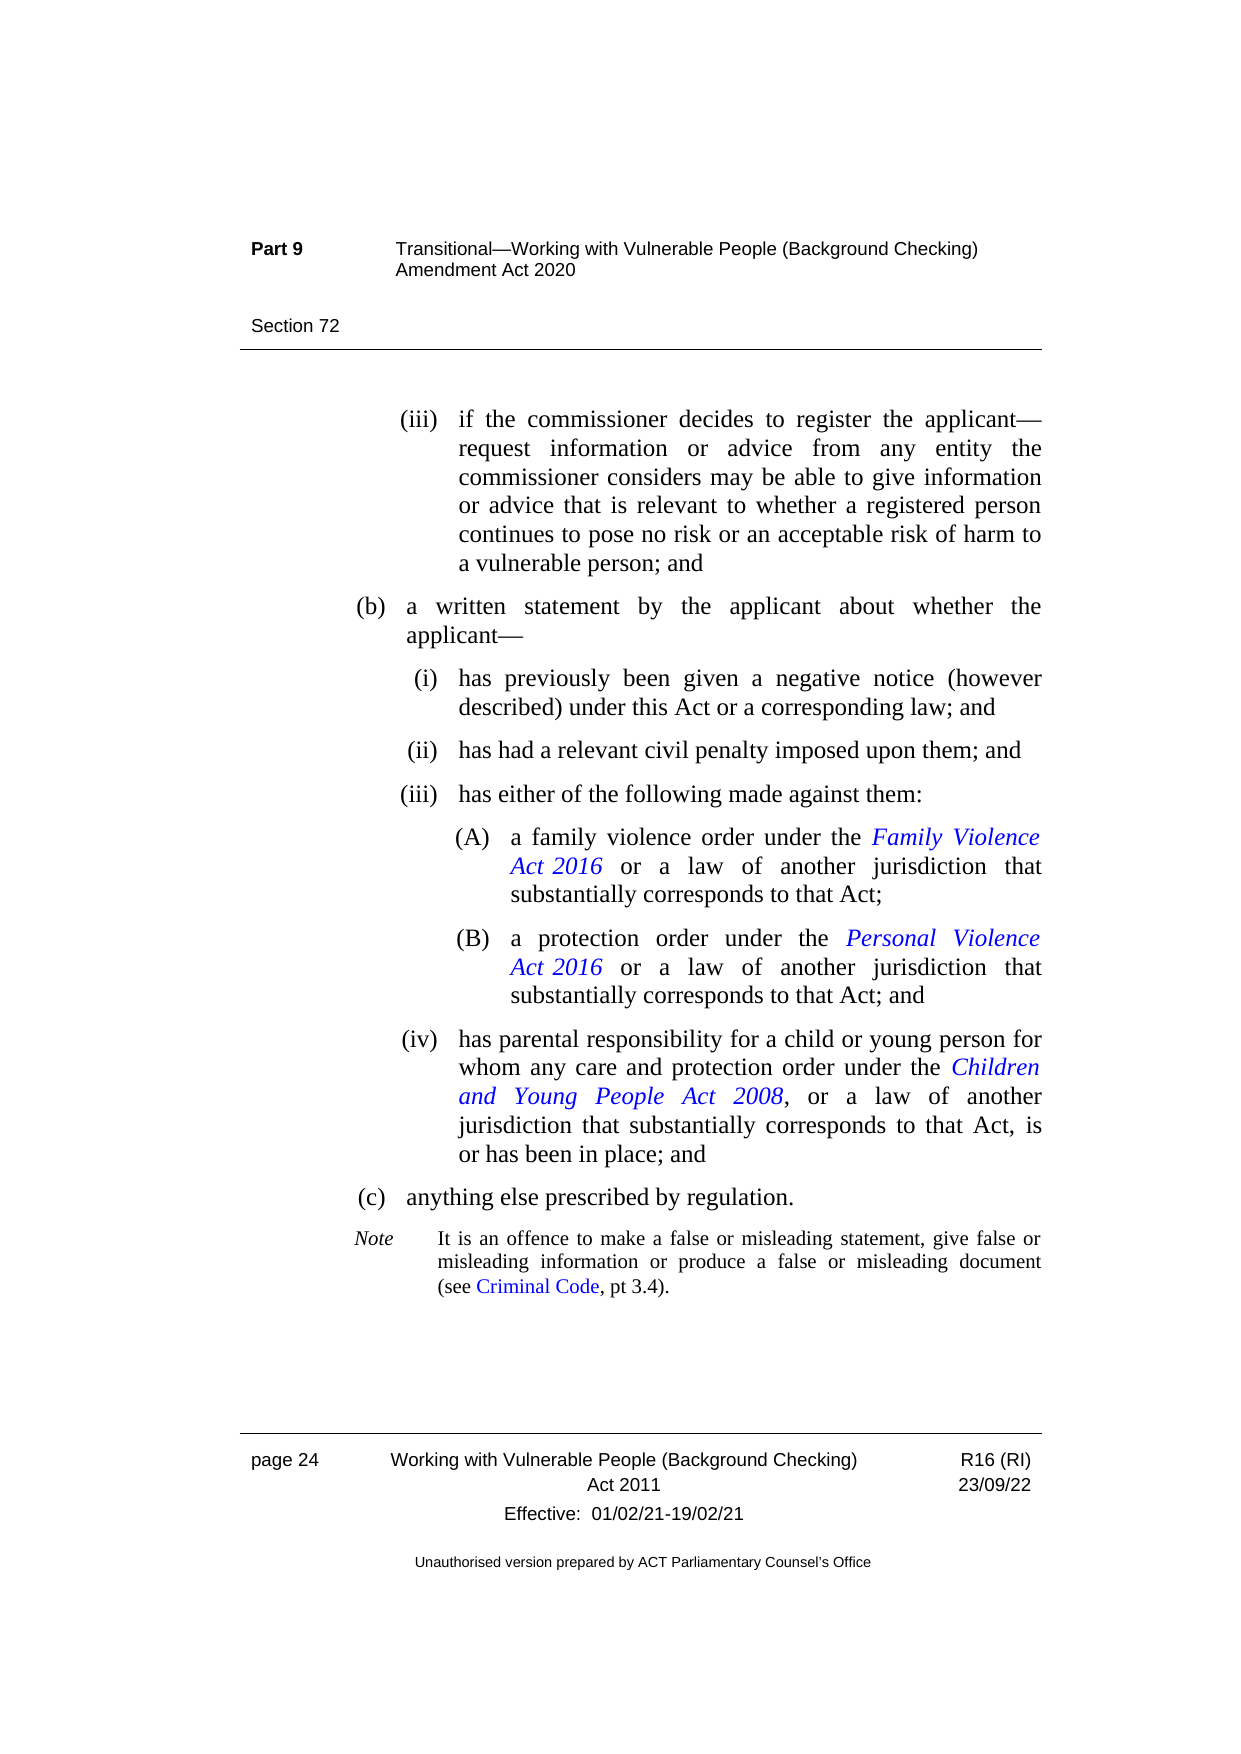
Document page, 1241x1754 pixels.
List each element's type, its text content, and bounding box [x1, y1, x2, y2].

text (c) anything else prescribed by regulation. [239, 1182, 1042, 1211]
text (b) a written statement by the applicant about whether the applicant— [239, 591, 1042, 649]
text (ii) has had a relevant civil penalty imposed upon them; and [239, 735, 1042, 764]
text (iii) has either of the following made against them: [239, 779, 1042, 807]
text (A) a family violence order under the Family Violence Act 2016 or a law of another jurisdiction that substantially corresponds to that Act; [239, 822, 1042, 908]
text (iii) if the commissioner decides to register the applicant—request information or advice from any entity the commissioner considers may be able to give information or advice that is relevant to whether a registered person continues to pose no risk or an acceptable risk of harm to a vulnerable person; and [239, 404, 1042, 577]
text (B) a protection order under the Personal Violence Act 2016 or a law of another jurisdiction that substantially corresponds to that Act; and [239, 923, 1042, 1009]
text (i) has previously been given a negative notice (however described) under this Act or a corresponding law; and [239, 663, 1042, 721]
text Note It is an offence to make a false or misleading statement, give false or misleading information or produce a false or misleading document (see Criminal Code, pt 3.4). [354, 1225, 1042, 1298]
text (iv) has parental responsibility for a child or young person for whom any care and protection order under the Children and Young People Act 2008, or a law of another jurisdiction that substantially corresponds to that Act, is or has been in place; and [239, 1024, 1042, 1167]
